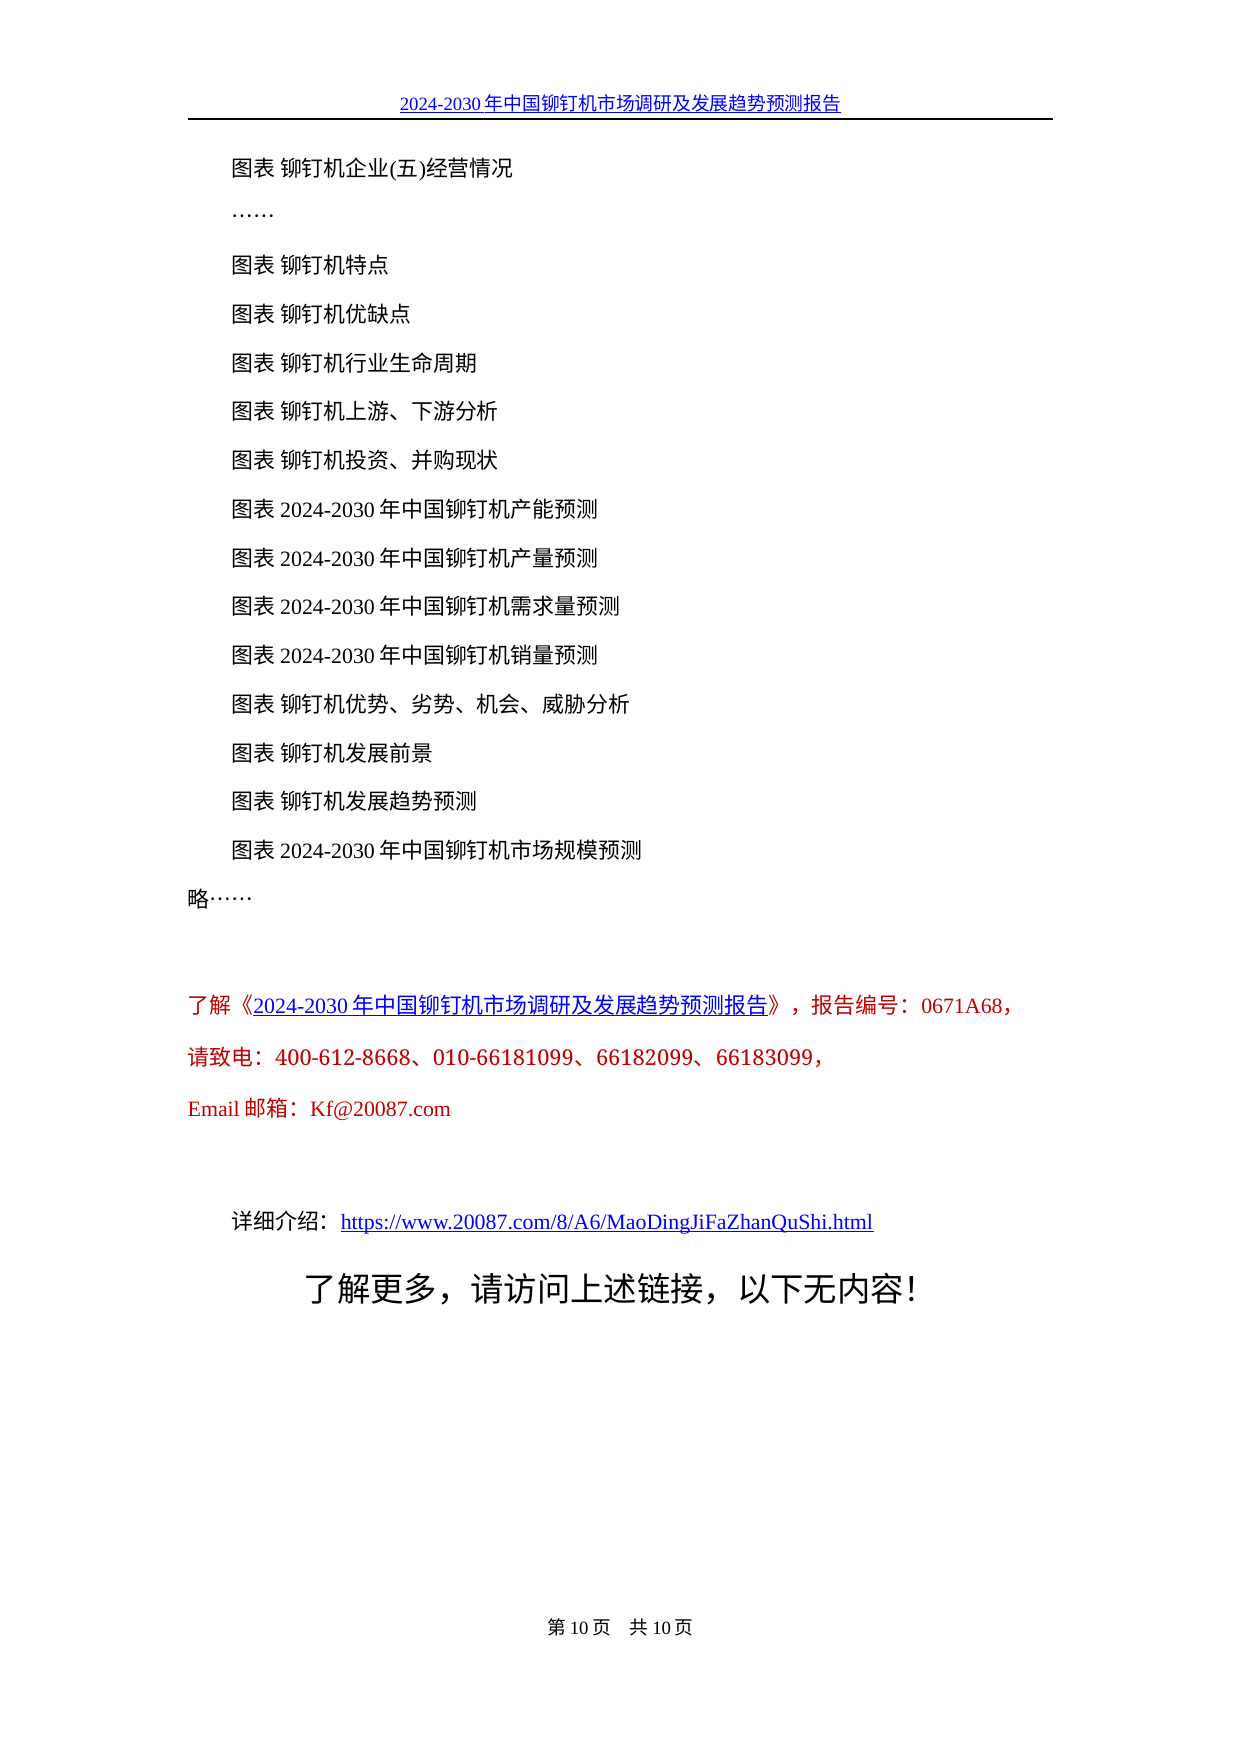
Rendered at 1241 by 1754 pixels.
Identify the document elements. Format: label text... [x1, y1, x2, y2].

text 请致电：400-612-8668、010-66181099、66182099、66183099， [187, 1039, 1053, 1072]
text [187, 150, 1053, 914]
text 了解《2024-2030年中国铆钉机市场调研及发展趋势预测报告》，报告编号：0671A68， [187, 988, 1053, 1020]
title 了解更多，请访问上述链接，以下无内容！ [187, 1254, 1053, 1319]
text Email邮箱：Kf@20087.com [187, 1091, 1053, 1123]
text 详细介绍：https://www.20087.com/8/A6/MaoDingJiFaZhanQuShi.html [187, 1204, 1053, 1236]
